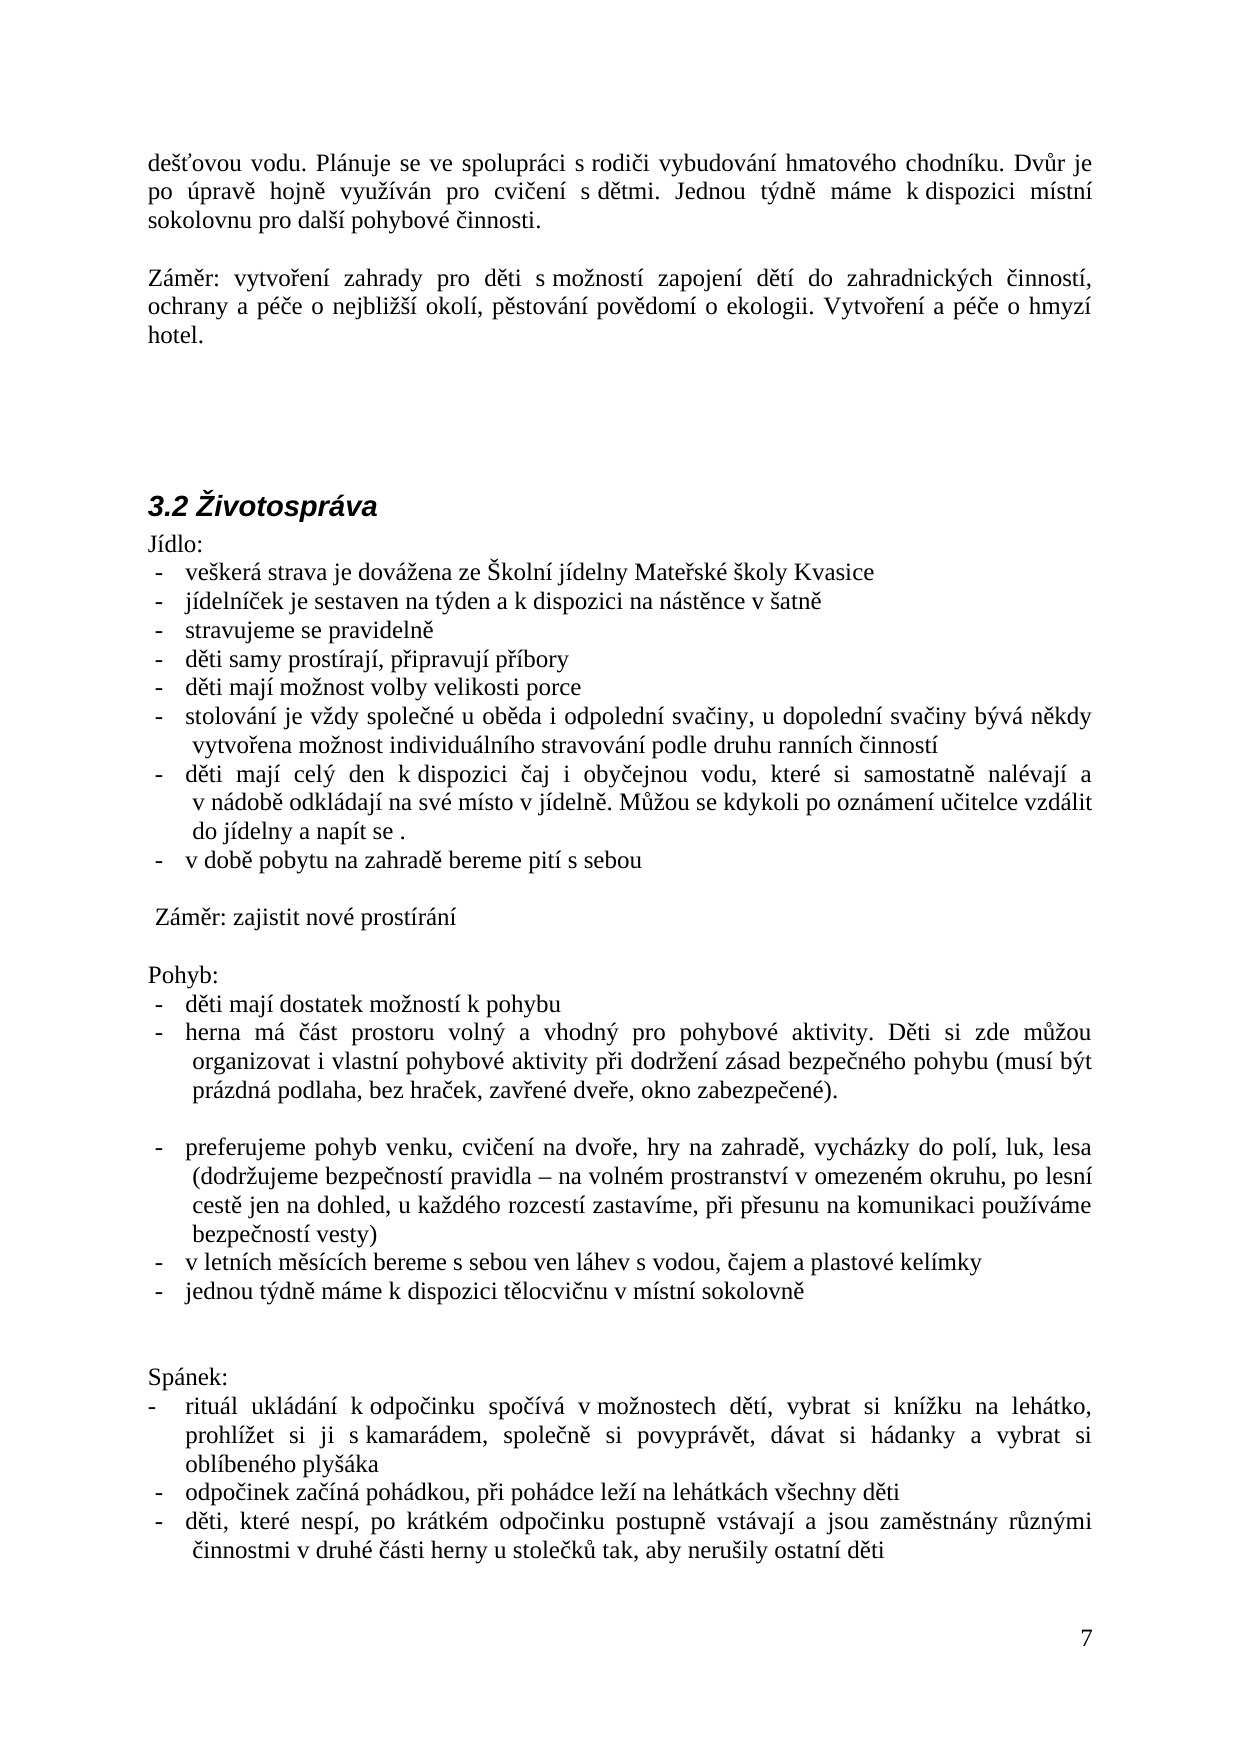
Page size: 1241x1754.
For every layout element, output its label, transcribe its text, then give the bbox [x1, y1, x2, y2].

list stolování je vždy společné u oběda i odpolední svačiny, u dopolední svačiny bývá někdy vytvořena možnost individuálního stravování podle druhu ranních činností [154, 701, 1093, 759]
text Záměr: vytvoření zahrady pro děti s možností zapojení dětí do zahradnických činností, ochrany a péče o nejbližší okolí, pěstování povědomí o ekologii. Vytvoření a péče o hmyzí hotel. [148, 263, 1093, 349]
list preferujeme pohyb venku, cvičení na dvoře, hry na zahradě, vycházky do polí, luk, lesa (dodržujeme bezpečností pravidla – na volném prostranství v omezeném okruhu, po lesní cestě jen na dohled, u každého rozcestí zastavíme, při přesunu na komunikaci používáme bezpečností vesty) [154, 1132, 1093, 1247]
list děti samy prostírají, připravují příbory [154, 644, 1093, 672]
list rituál ukládání k odpočinku spočívá v možnostech dětí, vybrat si knížku na lehátko, prohlížet si ji s kamarádem, společně si povyprávět, dávat si hádanky a vybrat si oblíbeného plyšáka [148, 1391, 1093, 1477]
list děti mají dostatek možností k pohybu [154, 989, 1093, 1017]
list stravujeme se pravidelně [154, 615, 1093, 644]
text Záměr: zajistit nové prostírání [154, 902, 1093, 931]
list jednou týdně máme k dispozici tělocvičnu v místní sokolovně [154, 1276, 1093, 1305]
list v letních měsících bereme s sebou ven láhev s vodou, čajem a plastové kelímky [154, 1247, 1093, 1276]
list v době pobytu na zahradě bereme pití s sebou [154, 845, 1093, 874]
text Spánek: [148, 1362, 1093, 1391]
subtitle 3.2 Životospráva [148, 489, 1093, 522]
list děti mají možnost volby velikosti porce [154, 672, 1093, 701]
list veškerá strava je dovážena ze Školní jídelny Mateřské školy Kvasice [154, 557, 1093, 586]
list herna má část prostoru volný a vhodný pro pohybové aktivity. Děti si zde můžou organizovat i vlastní pohybové aktivity při dodržení zásad bezpečného pohybu (musí být prázdná podlaha, bez hraček, zavřené dveře, okno zabezpečené). [154, 1017, 1093, 1104]
list děti mají celý den k dispozici čaj i obyčejnou vodu, které si samostatně nalévají a v nádobě odkládají na své místo v jídelně. Můžou se kdykoli po oznámení učitelce vzdálit do jídelny a napít se . [154, 759, 1093, 845]
text Pohyb: [148, 960, 1093, 989]
list odpočinek začíná pohádkou, při pohádce leží na lehátkách všechny děti [154, 1477, 1093, 1506]
list děti, které nespí, po krátkém odpočinku postupně vstávají a jsou zaměstnány různými činnostmi v druhé části herny u stolečků tak, aby nerušily ostatní děti [154, 1506, 1093, 1564]
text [148, 148, 1093, 234]
list jídelníček je sestaven na týden a k dispozici na nástěnce v šatně [154, 586, 1093, 615]
text Jídlo: [148, 529, 1093, 557]
